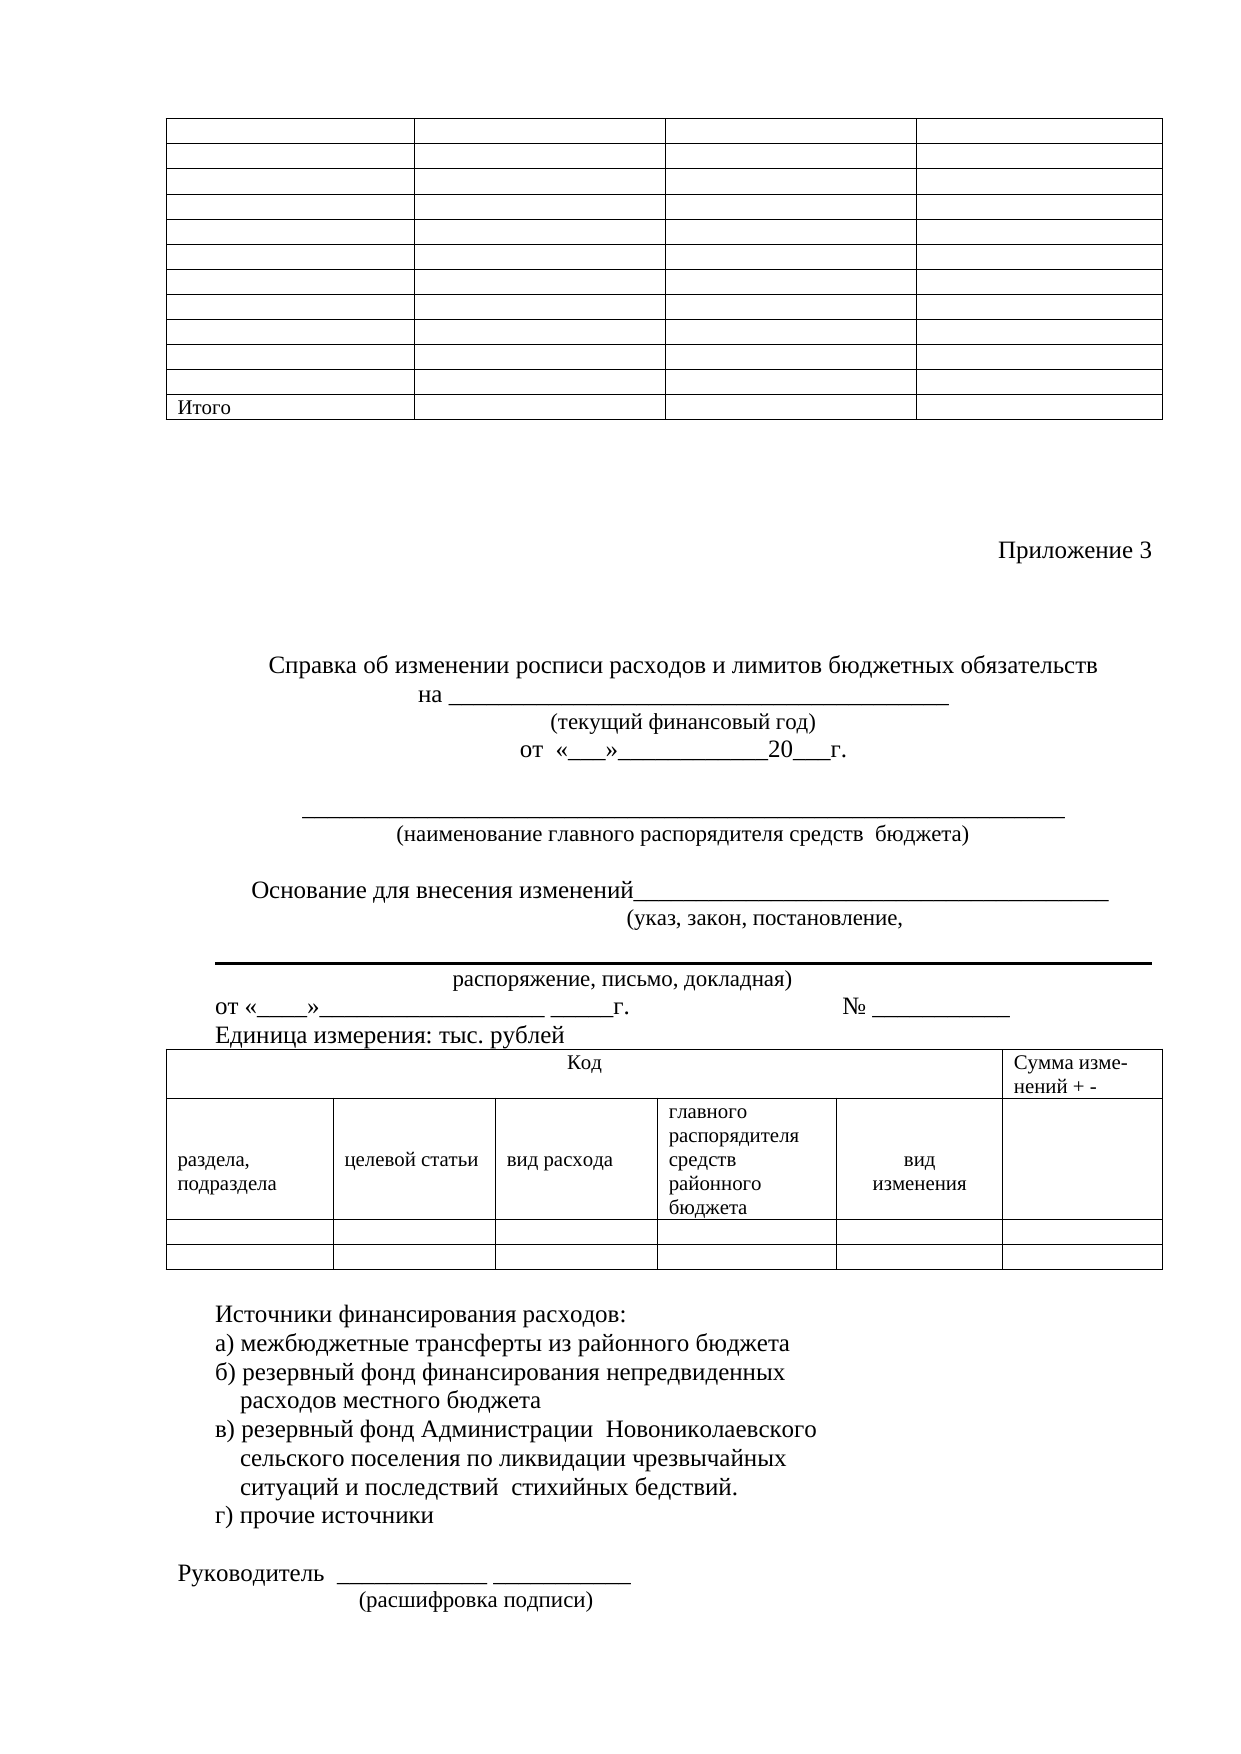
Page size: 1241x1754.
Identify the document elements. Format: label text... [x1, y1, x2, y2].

text (расшифровка подписи) [177, 1587, 1152, 1613]
table_cell [167, 320, 414, 344]
table_cell [837, 1220, 1002, 1244]
table_cell [666, 345, 916, 369]
table_cell [167, 1245, 333, 1269]
table_cell целевой статьи [334, 1099, 495, 1219]
table_cell раздела, подраздела [167, 1099, 333, 1219]
text Справка об изменении росписи расходов и лимитов бюджетных обязательств [215, 650, 1152, 679]
table_cell [666, 295, 916, 319]
table_cell [415, 395, 665, 419]
table_cell [917, 320, 1162, 344]
table_cell вид расхода [496, 1099, 657, 1219]
table_cell [666, 144, 916, 168]
table_cell [917, 119, 1162, 143]
table_cell [167, 195, 414, 218]
text а) межбюджетные трансферты из районного бюджета [215, 1328, 1152, 1357]
text от «___»____________20___г. [215, 734, 1152, 763]
table_cell [415, 119, 665, 143]
table_cell [415, 270, 665, 294]
table_cell [666, 270, 916, 294]
table_cell [917, 345, 1162, 369]
table_cell [415, 169, 665, 193]
text на ________________________________________ [215, 679, 1152, 708]
table_cell [666, 220, 916, 244]
table_cell [334, 1245, 495, 1269]
table_cell [496, 1220, 657, 1244]
text в) резервный фонд Администрации Новониколаевского [177, 1414, 1152, 1443]
table_cell [837, 1245, 1002, 1269]
table_cell [917, 195, 1162, 218]
table_cell [415, 245, 665, 269]
table_cell [167, 295, 414, 319]
text Источники финансирования расходов: [215, 1299, 1152, 1328]
table_cell [917, 245, 1162, 269]
table_cell [167, 144, 414, 168]
table_cell [167, 169, 414, 193]
text (указ, закон, постановление, [215, 904, 1152, 931]
text от «____»__________________ _____г. № ___________ [215, 991, 1152, 1020]
table_cell [167, 370, 414, 394]
table_cell Итого [167, 395, 414, 419]
table_cell [917, 395, 1162, 419]
text г) прочие источники [177, 1500, 1152, 1529]
table_cell [1003, 1220, 1162, 1244]
table_cell [415, 320, 665, 344]
table_cell [167, 345, 414, 369]
text Приложение 3 [646, 535, 1152, 564]
table_cell [415, 295, 665, 319]
table_cell [167, 220, 414, 244]
text ситуаций и последствий стихийных бедствий. [177, 1472, 1152, 1500]
table_cell [415, 220, 665, 244]
text Основание для внесения изменений______________________________________ [215, 876, 1152, 904]
table_cell [415, 370, 665, 394]
text Единица измерения: тыс. рублей [215, 1020, 1152, 1048]
table_cell [917, 295, 1162, 319]
table_cell [658, 1220, 836, 1244]
table_cell [167, 1220, 333, 1244]
table_cell [666, 395, 916, 419]
table_cell [917, 144, 1162, 168]
table_cell [917, 169, 1162, 193]
table_cell [496, 1245, 657, 1269]
table_cell [415, 345, 665, 369]
table_cell [334, 1220, 495, 1244]
table_cell [415, 195, 665, 218]
text _____________________________________________________________ [215, 792, 1152, 821]
table_cell главного распорядителя средств районного бюджета [658, 1099, 836, 1219]
table_cell [917, 370, 1162, 394]
table_cell вид изменения [837, 1099, 1002, 1219]
table_cell [167, 270, 414, 294]
text Руководитель ____________ ___________ [177, 1558, 1152, 1587]
table_cell [415, 144, 665, 168]
table_header Сумма изме- нений + - [1003, 1050, 1162, 1098]
text (наименование главного распорядителя средств бюджета) [215, 821, 1152, 847]
table_cell [666, 195, 916, 218]
text расходов местного бюджета [177, 1385, 1152, 1414]
table_cell [666, 245, 916, 269]
text б) резервный фонд финансирования непредвиденных [215, 1357, 1152, 1385]
table_cell [666, 169, 916, 193]
table_cell [666, 119, 916, 143]
text сельского поселения по ликвидации чрезвычайных [177, 1443, 1152, 1472]
table_cell [167, 245, 414, 269]
table_cell [666, 370, 916, 394]
table_cell [917, 220, 1162, 244]
table_header Код [167, 1050, 1002, 1098]
table_cell [658, 1245, 836, 1269]
table_cell [1003, 1245, 1162, 1269]
table_cell [917, 270, 1162, 294]
text (текущий финансовый год) [215, 708, 1152, 734]
text распоряжение, письмо, докладная) [215, 965, 1152, 991]
table_cell [666, 320, 916, 344]
table_cell [167, 119, 414, 143]
table_cell [1003, 1099, 1162, 1219]
